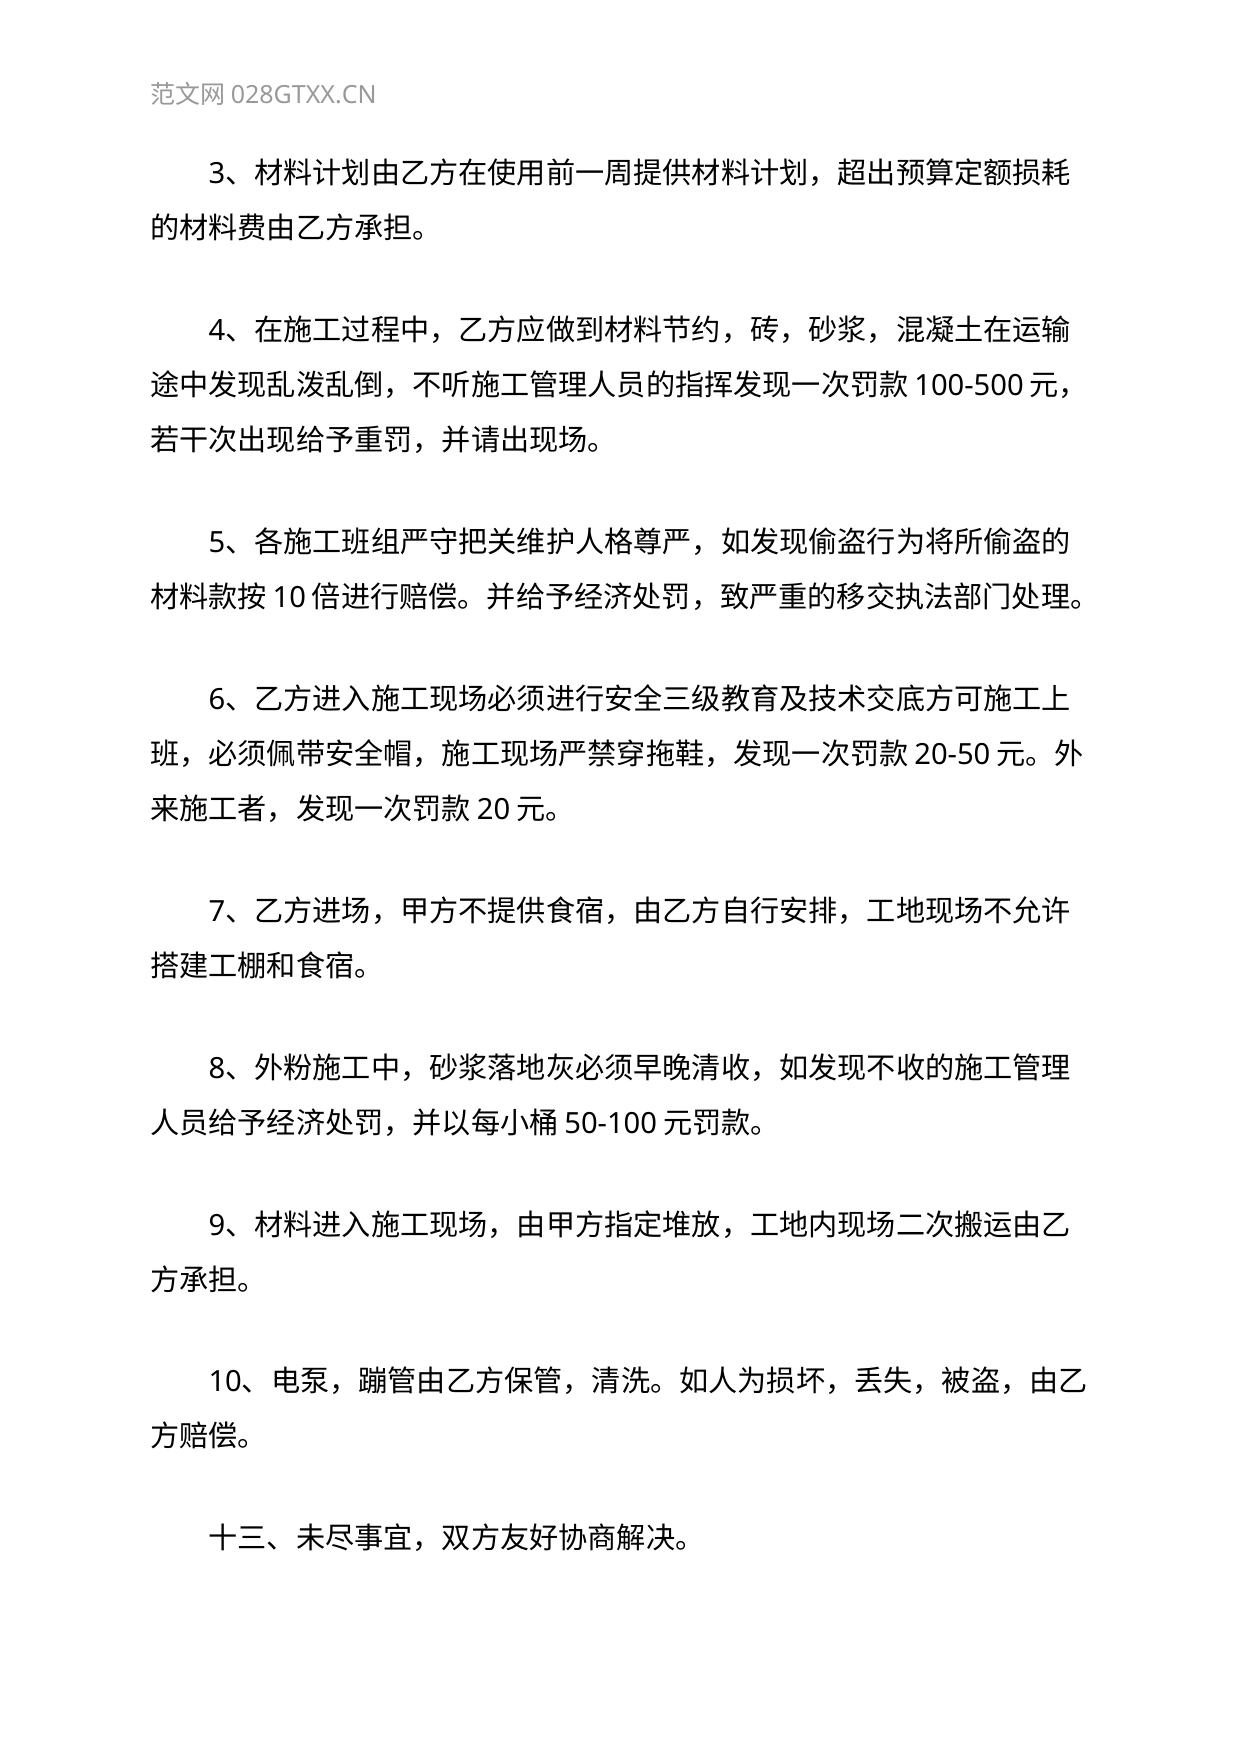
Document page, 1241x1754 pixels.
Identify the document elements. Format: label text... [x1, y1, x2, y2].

text 10、电泵，蹦管由乙方保管，清洗。如人为损坏，丢失，被盗，由乙方赔偿。 [150, 1358, 1090, 1455]
text 9、材料进入施工现场，由甲方指定堆放，工地内现场二次搬运由乙方承担。 [150, 1201, 1090, 1298]
text 十三、未尽事宜，双方友好协商解决。 [150, 1515, 1090, 1557]
text 3、材料计划由乙方在使用前一周提供材料计划，超出预算定额损耗的材料费由乙方承担。 [150, 150, 1090, 247]
text 5、各施工班组严守把关维护人格尊严，如发现偷盗行为将所偷盗的材料款按10倍进行赔偿。并给予经济处罚，致严重的移交执法部门处理。 [150, 518, 1090, 616]
text 7、乙方进场，甲方不提供食宿，由乙方自行安排，工地现场不允许搭建工棚和食宿。 [150, 887, 1090, 985]
text 6、乙方进入施工现场必须进行安全三级教育及技术交底方可施工上班，必须佩带安全帽，施工现场严禁穿拖鞋，发现一次罚款20-50元。外来施工者，发现一次罚款20元。 [150, 676, 1090, 828]
text 8、外粉施工中，砂浆落地灰必须早晚清收，如发现不收的施工管理人员给予经济处罚，并以每小桶50-100元罚款。 [150, 1044, 1090, 1142]
text 4、在施工过程中，乙方应做到材料节约，砖，砂浆，混凝土在运输途中发现乱泼乱倒，不听施工管理人员的指挥发现一次罚款100-500元，若干次出现给予重罚，并请出现场。 [150, 307, 1090, 459]
